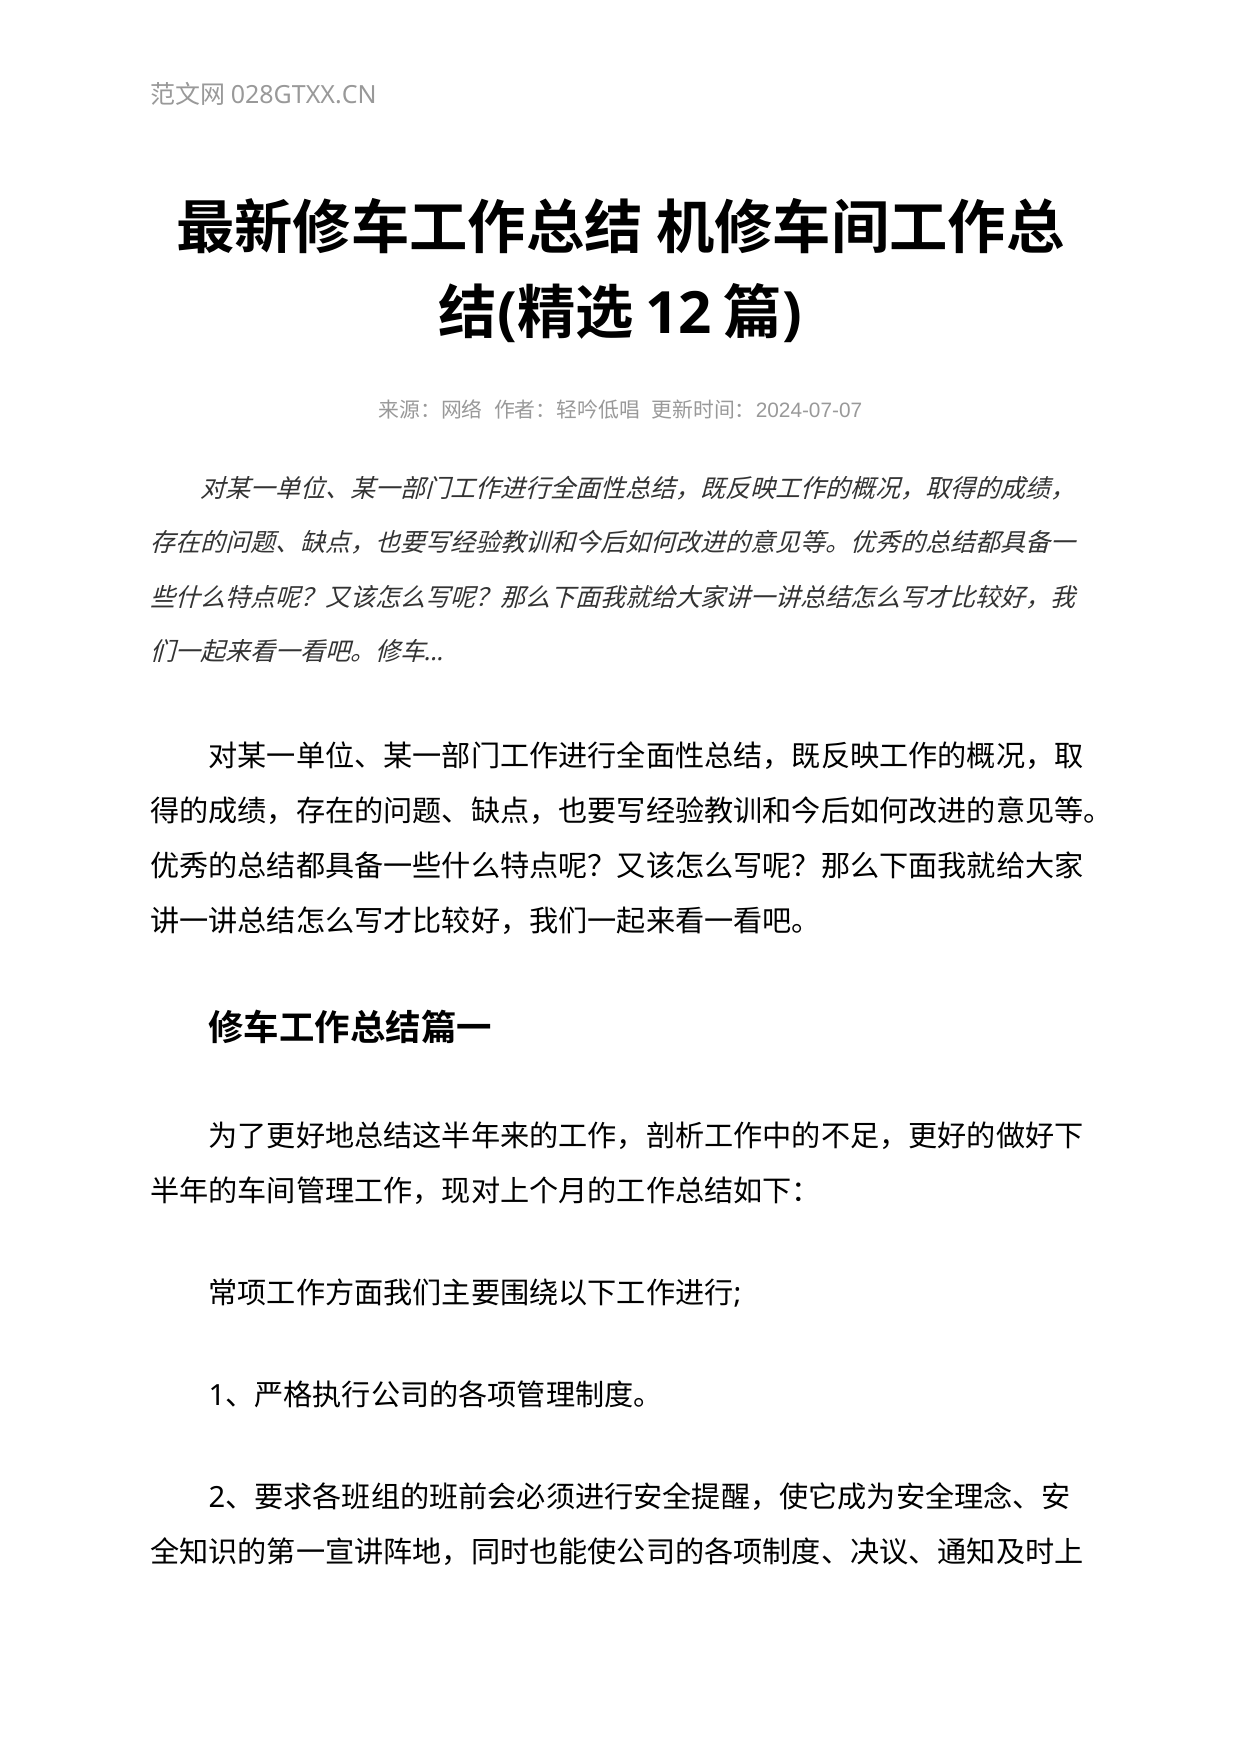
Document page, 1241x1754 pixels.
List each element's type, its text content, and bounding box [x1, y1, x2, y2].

text 修车工作总结篇一 [150, 999, 1090, 1050]
text 对某一单位、某一部门工作进行全面性总结，既反映工作的概况，取得的成绩，存在的问题、缺点，也要写经验教训和今后如何改进的意见等。优秀的总结都具备一些什么特点呢？又该怎么写呢？那么下面我就给大家讲一讲总结怎么写才比较好，我们一起来看一看吧。 [150, 733, 1090, 939]
subtitle 最新修车工作总结 机修车间工作总结(精选12篇) [150, 181, 1090, 351]
text 常项工作方面我们主要围绕以下工作进行; [150, 1269, 1090, 1312]
text 来源：网络 作者：轻吟低唱 更新时间：2024-07-07 [150, 397, 1090, 421]
text 对某一单位、某一部门工作进行全面性总结，既反映工作的概况，取得的成绩，存在的问题、缺点，也要写经验教训和今后如何改进的意见等。优秀的总结都具备一些什么特点呢？又该怎么写呢？那么下面我就给大家讲一讲总结怎么写才比较好，我们一起来看一看吧。修车... [150, 468, 1090, 668]
text 1、严格执行公司的各项管理制度。 [150, 1371, 1090, 1413]
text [150, 1473, 1090, 1570]
text 为了更好地总结这半年来的工作，剖析工作中的不足，更好的做好下半年的车间管理工作，现对上个月的工作总结如下： [150, 1112, 1090, 1210]
